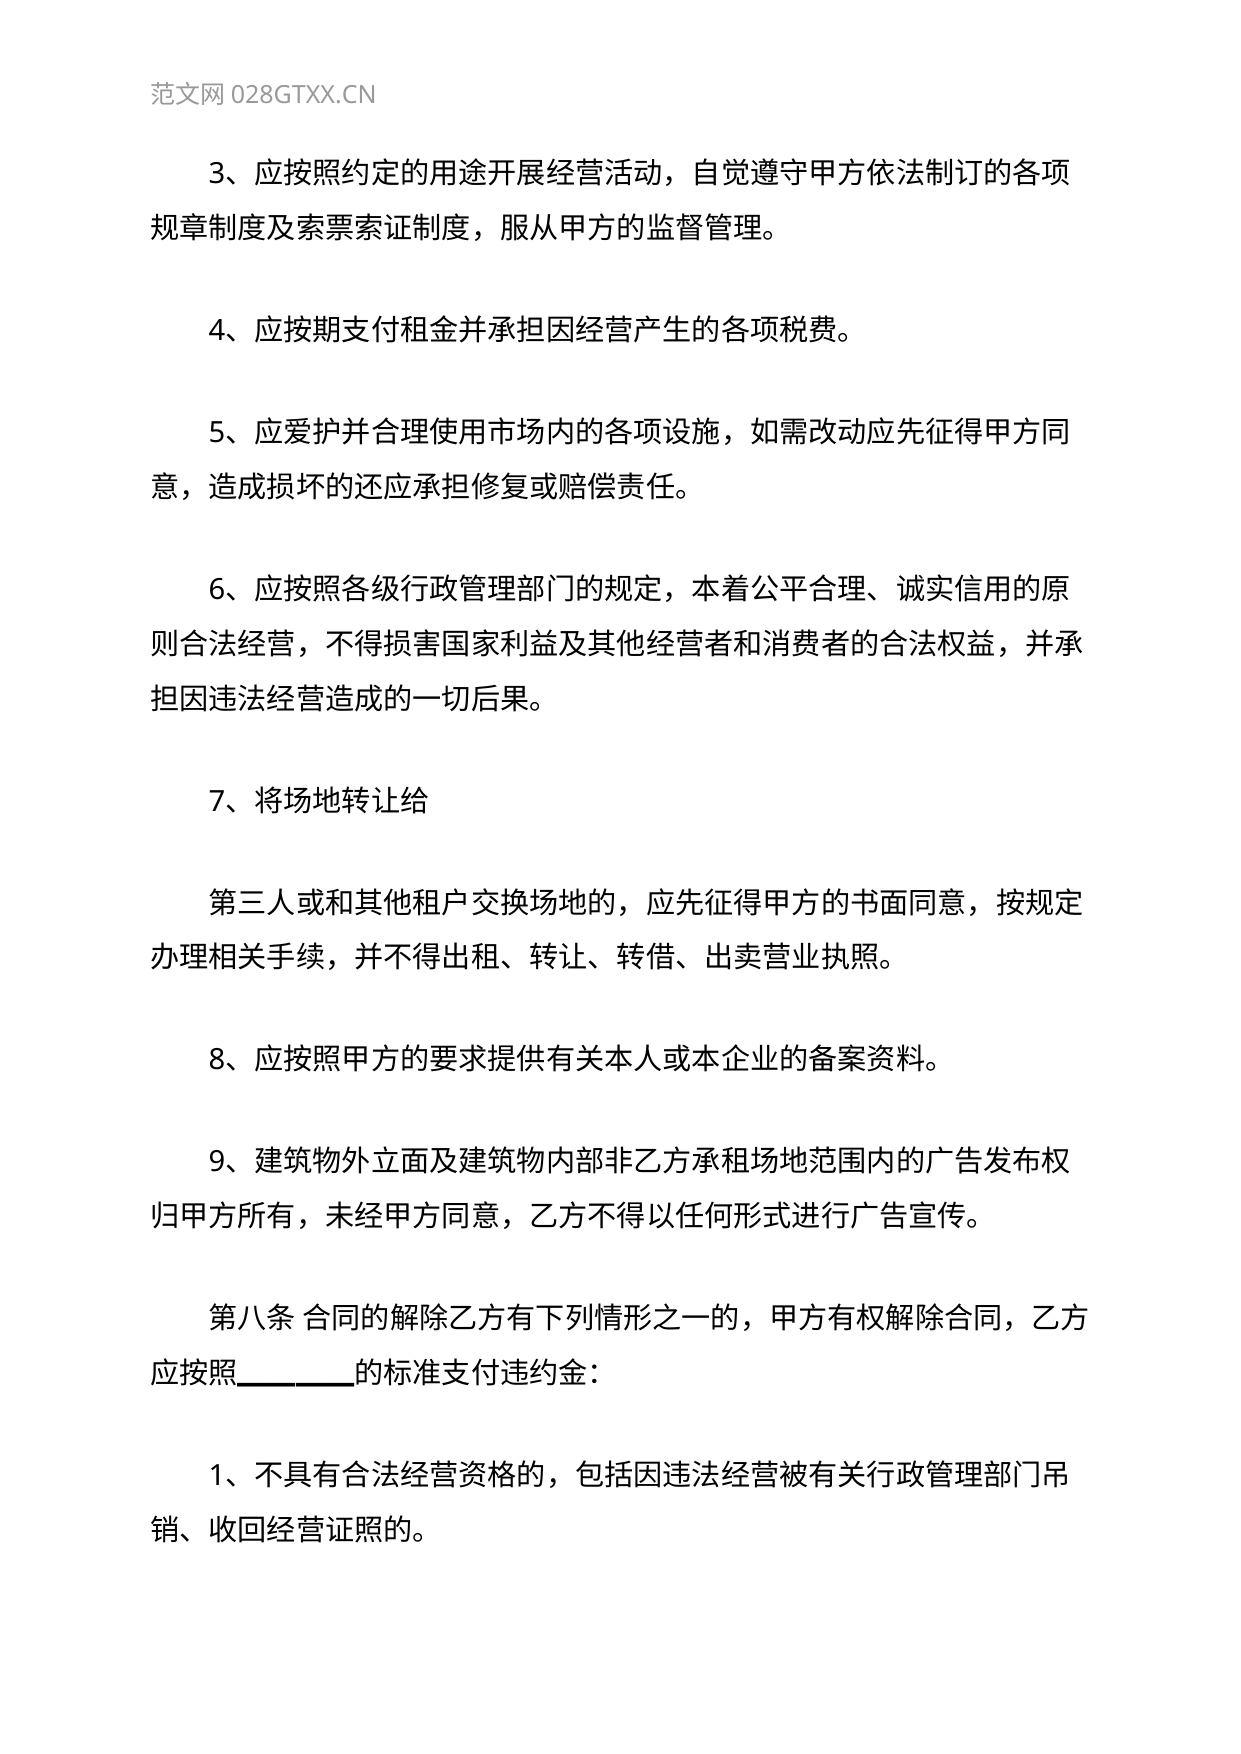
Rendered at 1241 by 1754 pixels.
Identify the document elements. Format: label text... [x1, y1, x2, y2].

text 3、应按照约定的用途开展经营活动，自觉遵守甲方依法制订的各项规章制度及索票索证制度，服从甲方的监督管理。 [150, 150, 1090, 247]
text 9、建筑物外立面及建筑物内部非乙方承租场地范围内的广告发布权归甲方所有，未经甲方同意，乙方不得以任何形式进行广告宣传。 [150, 1138, 1090, 1235]
text 第三人或和其他租户交换场地的，应先征得甲方的书面同意，按规定办理相关手续，并不得出租、转让、转借、出卖营业执照。 [150, 879, 1090, 976]
text 第八条 合同的解除乙方有下列情形之一的，甲方有权解除合同，乙方应按照▁▁▁▁的标准支付违约金： [150, 1294, 1090, 1392]
text 4、应按期支付租金并承担因经营产生的各项税费。 [150, 307, 1090, 349]
text 5、应爱护并合理使用市场内的各项设施，如需改动应先征得甲方同意，造成损坏的还应承担修复或赔偿责任。 [150, 409, 1090, 506]
text 8、应按照甲方的要求提供有关本人或本企业的备案资料。 [150, 1036, 1090, 1078]
text 1、不具有合法经营资格的，包括因违法经营被有关行政管理部门吊销、收回经营证照的。 [150, 1451, 1090, 1548]
text 7、将场地转让给 [150, 777, 1090, 819]
text 6、应按照各级行政管理部门的规定，本着公平合理、诚实信用的原则合法经营，不得损害国家利益及其他经营者和消费者的合法权益，并承担因违法经营造成的一切后果。 [150, 566, 1090, 718]
